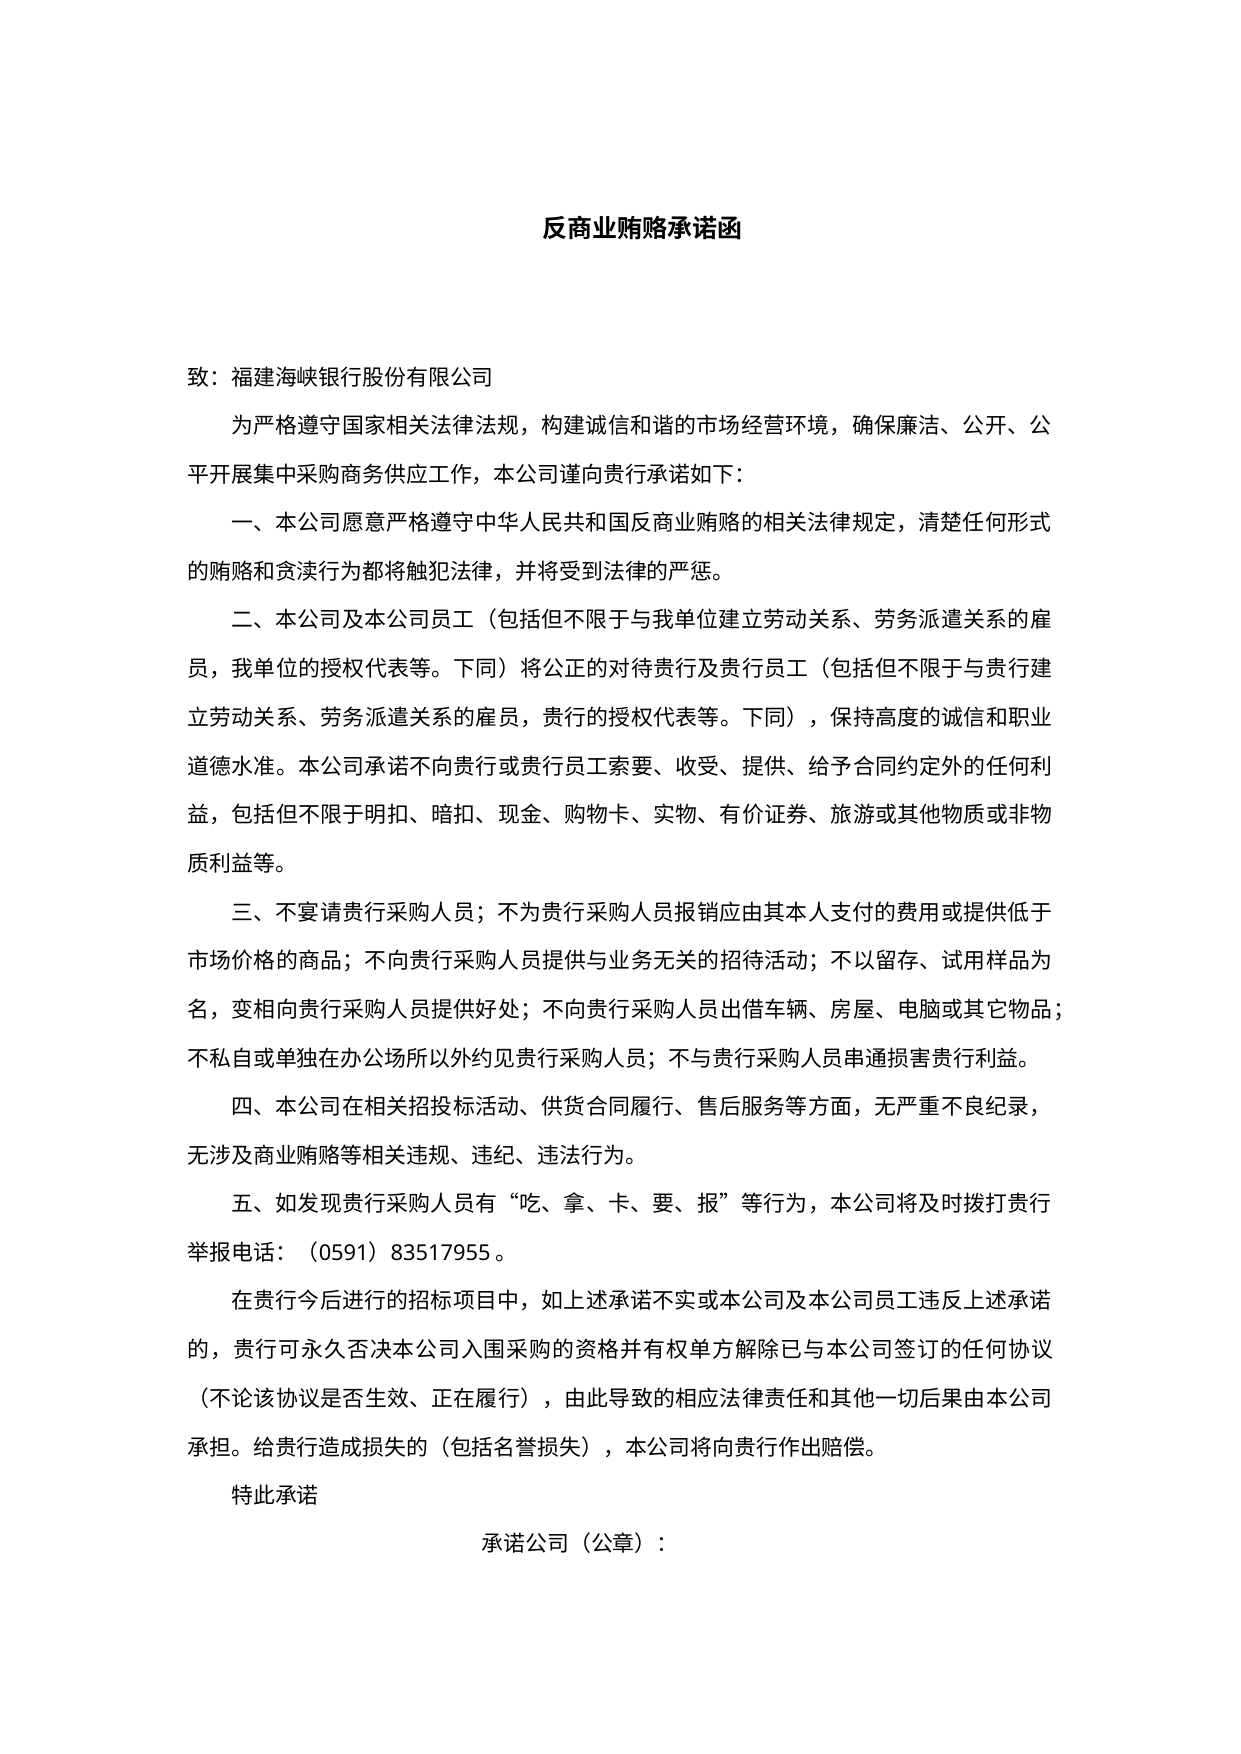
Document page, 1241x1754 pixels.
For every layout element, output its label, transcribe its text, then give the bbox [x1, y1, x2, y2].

text 为严格遵守国家相关法律法规，构建诚信和谐的市场经营环境，确保廉洁、公开、公平开展集中采购商务供应工作，本公司谨向贵行承诺如下： [187, 408, 1053, 489]
text 在贵行今后进行的招标项目中，如上述承诺不实或本公司及本公司员工违反上述承诺的，贵行可永久否决本公司入围采购的资格并有权单方解除已与本公司签订的任何协议（不论该协议是否生效、正在履行），由此导致的相应法律责任和其他一切后果由本公司承担。给贵行造成损失的（包括名誉损失），本公司将向贵行作出赔偿。 [187, 1283, 1053, 1462]
text 致：福建海峡银行股份有限公司 [187, 359, 1053, 392]
text 反商业贿赂承诺函 [187, 194, 1053, 259]
text 二、本公司及本公司员工（包括但不限于与我单位建立劳动关系、劳务派遣关系的雇员，我单位的授权代表等。下同）将公正的对待贵行及贵行员工（包括但不限于与贵行建立劳动关系、劳务派遣关系的雇员，贵行的授权代表等。下同），保持高度的诚信和职业道德水准。本公司承诺不向贵行或贵行员工索要、收受、提供、给予合同约定外的任何利益，包括但不限于明扣、暗扣、现金、购物卡、实物、有价证券、旅游或其他物质或非物质利益等。 [187, 602, 1053, 878]
text 五、如发现贵行采购人员有“吃、拿、卡、要、报”等行为，本公司将及时拨打贵行举报电话：（0591）83517955 。 [187, 1186, 1053, 1267]
text 三、不宴请贵行采购人员；不为贵行采购人员报销应由其本人支付的费用或提供低于市场价格的商品；不向贵行采购人员提供与业务无关的招待活动；不以留存、试用样品为名，变相向贵行采购人员提供好处；不向贵行采购人员出借车辆、房屋、电脑或其它物品；不私自或单独在办公场所以外约见贵行采购人员；不与贵行采购人员串通损害贵行利益。 [187, 894, 1053, 1073]
text 四、本公司在相关招投标活动、供货合同履行、售后服务等方面，无严重不良纪录，无涉及商业贿赂等相关违规、违纪、违法行为。 [187, 1089, 1053, 1170]
text 特此承诺 [187, 1477, 1053, 1510]
text 一、本公司愿意严格遵守中华人民共和国反商业贿赂的相关法律规定，清楚任何形式的贿赂和贪渎行为都将触犯法律，并将受到法律的严惩。 [187, 505, 1053, 586]
text 承诺公司（公章）： [187, 1526, 1053, 1558]
